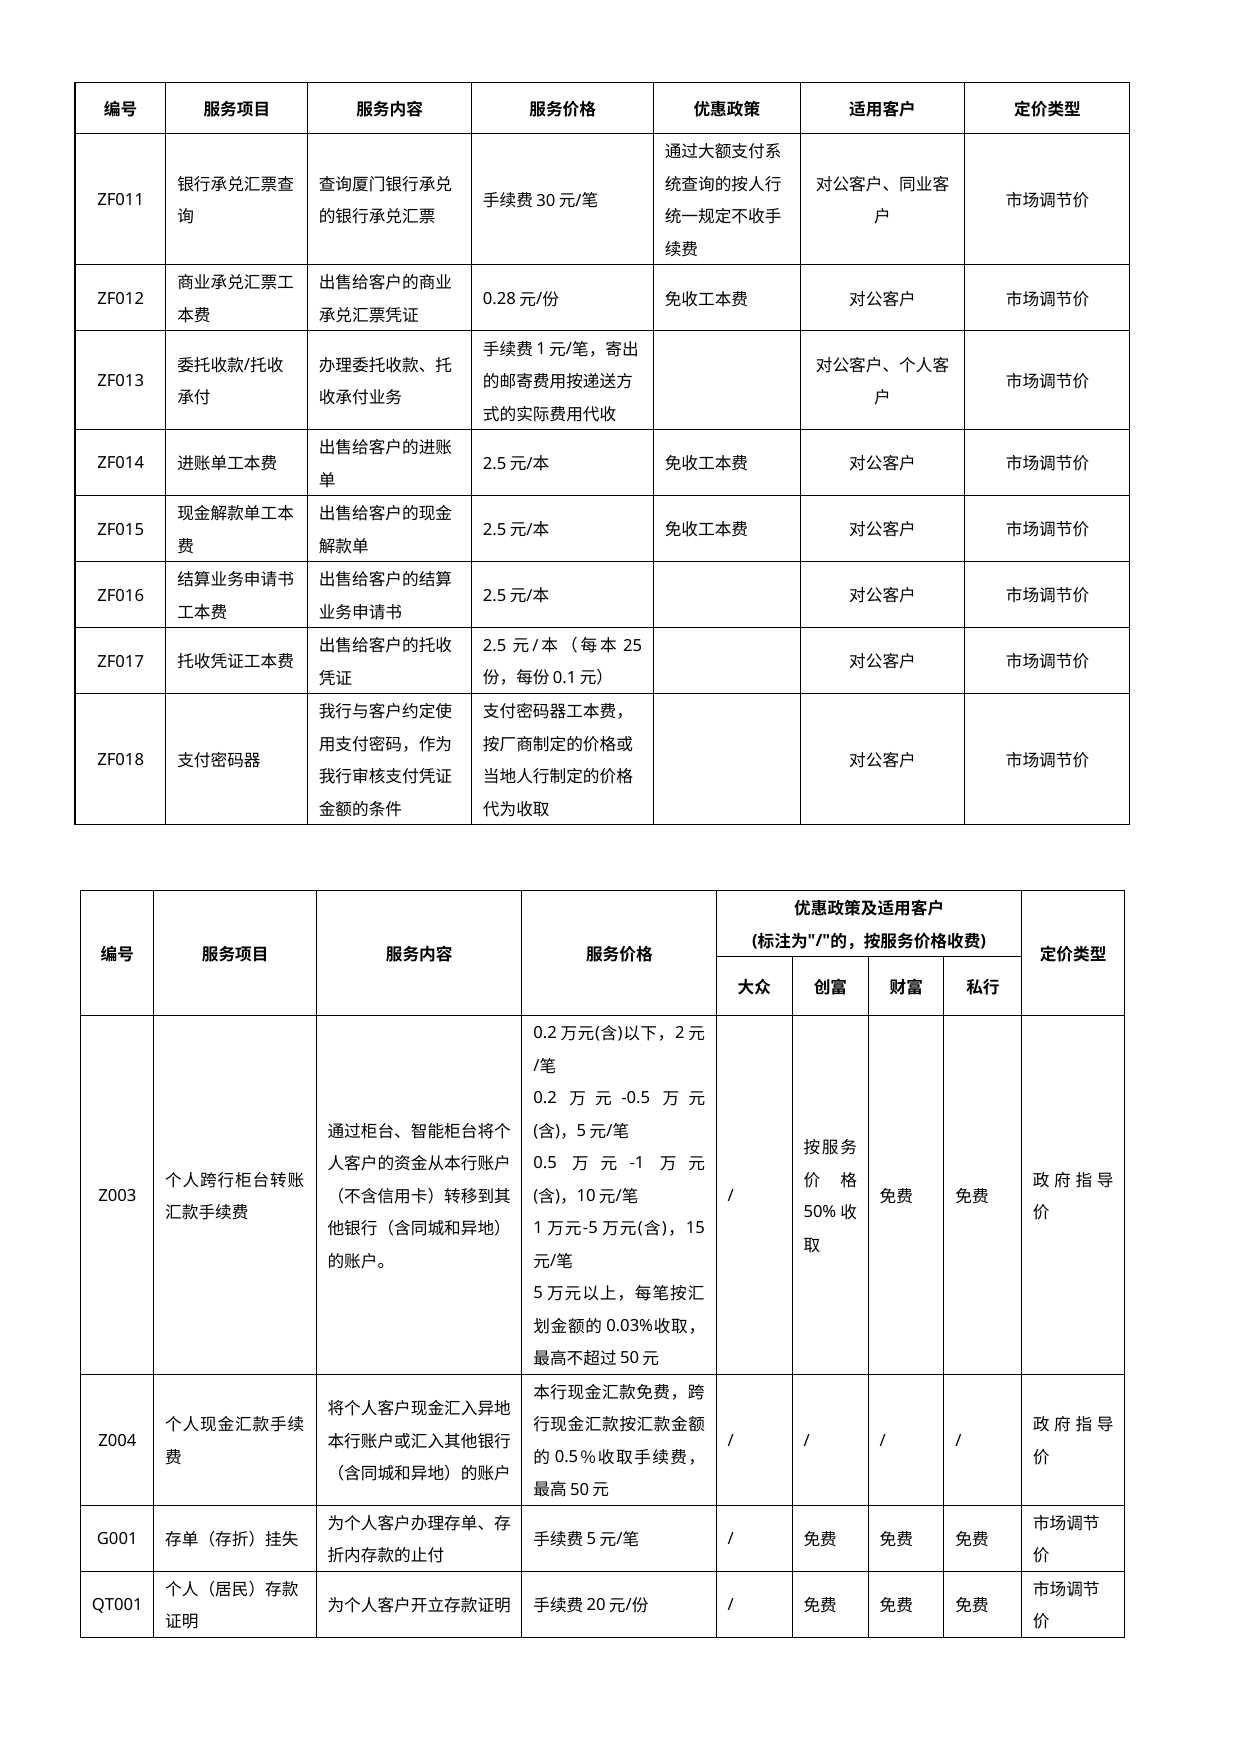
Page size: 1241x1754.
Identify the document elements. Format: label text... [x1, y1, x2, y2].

table_cell 0.2万元(含)以下，2元/笔 0.2万元-0.5万元(含)，5元/笔 0.5万元-1万元(含)，10元/笔 1万元-5万元(含)，15元/笔 5万元以上，每笔按汇划金额的0.03%收取，最高不超过50元 [522, 1016, 716, 1374]
table_cell ZF015 [76, 496, 165, 561]
table_header 服务价格 [522, 891, 716, 1015]
table_cell Z003 [81, 1016, 153, 1374]
table_cell 免收工本费 [654, 496, 800, 561]
table_cell 市场调节价 [965, 430, 1129, 495]
table_cell 委托收款/托收承付 [166, 331, 307, 429]
table_cell 我行与客户约定使用支付密码，作为我行审核支付凭证金额的条件 [308, 694, 471, 824]
table_cell 对公客户 [801, 628, 964, 693]
table_cell 对公客户 [801, 265, 964, 330]
table_cell / [717, 1016, 792, 1374]
table_cell 手续费1元/笔，寄出的邮寄费用按递送方式的实际费用代收 [472, 331, 653, 429]
table_cell 对公客户、同业客户 [801, 134, 964, 264]
table_cell 手续费5元/笔 [522, 1506, 716, 1571]
table_cell 市场调节价 [965, 496, 1129, 561]
table_header 服务内容 [308, 83, 471, 133]
table_cell 托收凭证工本费 [166, 628, 307, 693]
table_cell 个人跨行柜台转账汇款手续费 [154, 1016, 316, 1374]
table_cell 2.5元/本 [472, 496, 653, 561]
table_cell 免费 [944, 1572, 1021, 1637]
table_cell 手续费30元/笔 [472, 134, 653, 264]
table_cell 为个人客户办理存单、存折内存款的止付 [317, 1506, 521, 1571]
table_cell 财富 [869, 957, 943, 1015]
table_cell 出售给客户的进账单 [308, 430, 471, 495]
table_cell / [717, 1375, 792, 1505]
table_cell 市场调节价 [965, 562, 1129, 627]
table_cell 市场调节价 [1022, 1572, 1124, 1637]
table_cell QT001 [81, 1572, 153, 1637]
table_cell 进账单工本费 [166, 430, 307, 495]
table_cell ZF017 [76, 628, 165, 693]
table_header 优惠政策 [654, 83, 800, 133]
table_cell [654, 628, 800, 693]
table_cell G001 [81, 1506, 153, 1571]
table_cell 免费 [869, 1506, 943, 1571]
table_cell 出售给客户的结算业务申请书 [308, 562, 471, 627]
table_cell / [717, 1572, 792, 1637]
table_cell 结算业务申请书工本费 [166, 562, 307, 627]
table_cell 办理委托收款、托收承付业务 [308, 331, 471, 429]
table_cell 出售给客户的现金解款单 [308, 496, 471, 561]
table_cell [654, 562, 800, 627]
table_cell 通过大额支付系统查询的按人行统一规定不收手续费 [654, 134, 800, 264]
table_cell 市场调节价 [965, 331, 1129, 429]
table_cell 市场调节价 [965, 265, 1129, 330]
table_cell 2.5元/本 [472, 430, 653, 495]
table_cell ZF011 [76, 134, 165, 264]
table_cell 免费 [944, 1016, 1021, 1374]
table_cell 2.5元/本（每本25份，每份0.1元） [472, 628, 653, 693]
table_cell / [944, 1375, 1021, 1505]
table_cell 创富 [793, 957, 868, 1015]
table_cell 对公客户 [801, 496, 964, 561]
table_cell 商业承兑汇票工本费 [166, 265, 307, 330]
table_header 适用客户 [801, 83, 964, 133]
table_cell 个人现金汇款手续费 [154, 1375, 316, 1505]
table_cell Z004 [81, 1375, 153, 1505]
table_cell ZF016 [76, 562, 165, 627]
table_cell 个人（居民）存款证明 [154, 1572, 316, 1637]
table_cell ZF013 [76, 331, 165, 429]
table_cell 免收工本费 [654, 430, 800, 495]
table_cell 政府指导价 [1022, 1016, 1124, 1374]
table_header 服务项目 [166, 83, 307, 133]
table_cell 查询厦门银行承兑的银行承兑汇票 [308, 134, 471, 264]
table_cell [654, 331, 800, 429]
table_cell / [869, 1375, 943, 1505]
table_cell 出售给客户的托收凭证 [308, 628, 471, 693]
table_cell / [717, 1506, 792, 1571]
table_cell ZF014 [76, 430, 165, 495]
table_cell 对公客户 [801, 562, 964, 627]
table_header 编号 [81, 891, 153, 1015]
table_cell 支付密码器工本费，按厂商制定的价格或当地人行制定的价格代为收取 [472, 694, 653, 824]
table_cell / [793, 1375, 868, 1505]
table_cell ZF018 [76, 694, 165, 824]
table_cell [654, 694, 800, 824]
table_cell 大众 [717, 957, 792, 1015]
table_cell 存单（存折）挂失 [154, 1506, 316, 1571]
table_cell 对公客户、个人客户 [801, 331, 964, 429]
table_cell 免费 [793, 1572, 868, 1637]
table_cell 对公客户 [801, 694, 964, 824]
table_cell 手续费20元/份 [522, 1572, 716, 1637]
table_cell 出售给客户的商业承兑汇票凭证 [308, 265, 471, 330]
table_cell 0.28元/份 [472, 265, 653, 330]
table_cell 为个人客户开立存款证明 [317, 1572, 521, 1637]
table_cell 支付密码器 [166, 694, 307, 824]
table_cell 免费 [793, 1506, 868, 1571]
table_cell 市场调节价 [1022, 1506, 1124, 1571]
table_header 优惠政策及适用客户 (标注为"/"的，按服务价格收费) [717, 891, 1021, 956]
table_header 服务内容 [317, 891, 521, 1015]
table_cell 免收工本费 [654, 265, 800, 330]
table_cell ZF012 [76, 265, 165, 330]
table_cell 免费 [869, 1572, 943, 1637]
table_header 服务价格 [472, 83, 653, 133]
table_cell 免费 [869, 1016, 943, 1374]
table_cell 市场调节价 [965, 694, 1129, 824]
table_cell 2.5元/本 [472, 562, 653, 627]
table_cell 免费 [944, 1506, 1021, 1571]
table_cell 对公客户 [801, 430, 964, 495]
table_header 编号 [76, 83, 165, 133]
table_header 定价类型 [1022, 891, 1124, 1015]
table_cell 银行承兑汇票查询 [166, 134, 307, 264]
table_cell 将个人客户现金汇入异地本行账户或汇入其他银行（含同城和异地）的账户 [317, 1375, 521, 1505]
table_header 服务项目 [154, 891, 316, 1015]
table_cell 市场调节价 [965, 628, 1129, 693]
table_cell 市场调节价 [965, 134, 1129, 264]
table_header 定价类型 [965, 83, 1129, 133]
table_cell 通过柜台、智能柜台将个人客户的资金从本行账户（不含信用卡）转移到其他银行（含同城和异地）的账户。 [317, 1016, 521, 1374]
table_cell 私行 [944, 957, 1021, 1015]
table_cell 政府指导价 [1022, 1375, 1124, 1505]
table_cell 现金解款单工本费 [166, 496, 307, 561]
table_cell 按服务价格50%收取 [793, 1016, 868, 1374]
table_cell 本行现金汇款免费，跨行现金汇款按汇款金额的0.5％收取手续费，最高50元 [522, 1375, 716, 1505]
